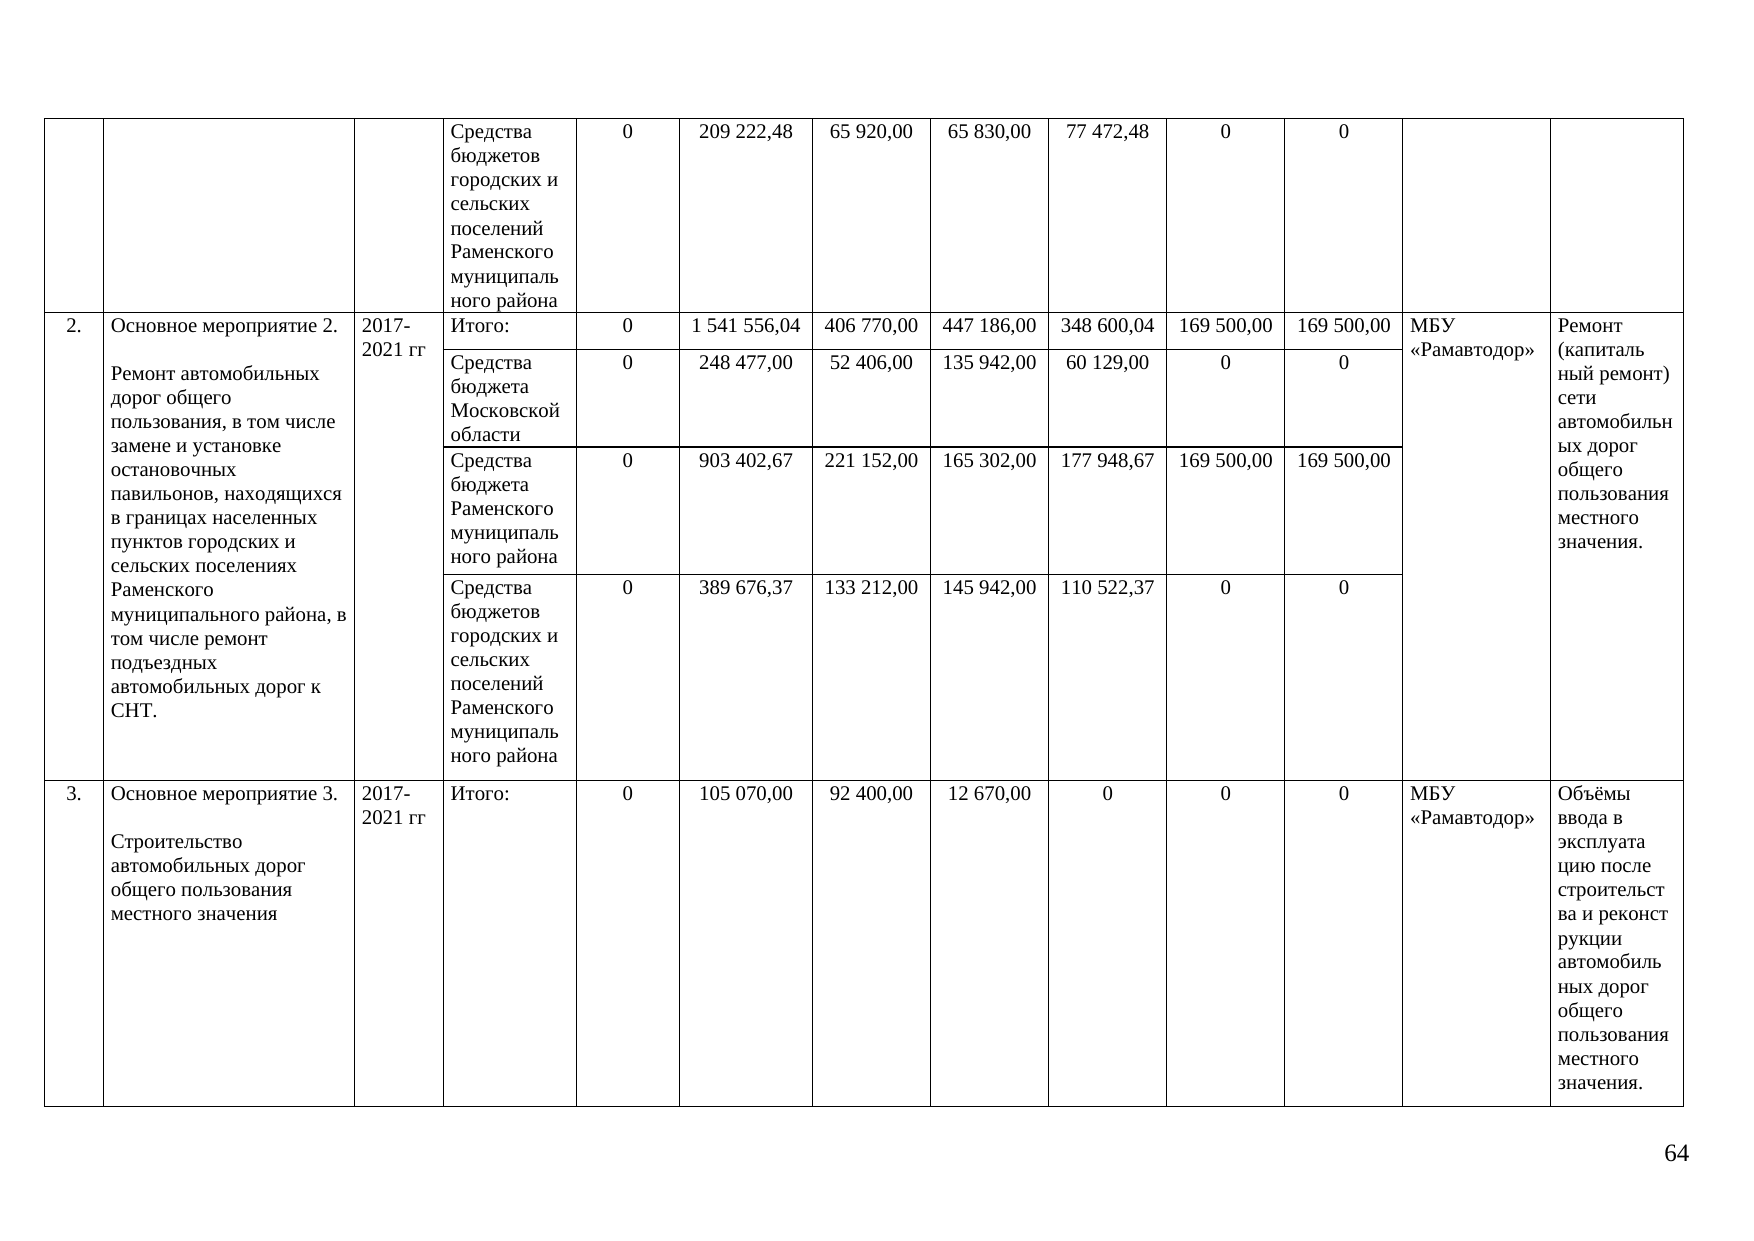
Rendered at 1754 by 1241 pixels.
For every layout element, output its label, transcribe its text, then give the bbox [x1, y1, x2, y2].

table_cell 0 [577, 350, 679, 446]
table_cell 0 [1167, 119, 1284, 312]
table_cell Средства бюджетов городских и сельских поселений Раменского муниципального района [444, 575, 576, 780]
table_cell 177 948,67 [1049, 448, 1166, 574]
table_cell 135 942,00 [931, 350, 1048, 446]
table_cell Итого: [444, 781, 576, 1106]
table_cell 0 [1285, 119, 1402, 312]
table_cell Средства бюджета Раменского муниципального района [444, 448, 576, 574]
table_cell 12 670,00 [931, 781, 1048, 1106]
table_cell 65 830,00 [931, 119, 1048, 312]
table_cell МБУ «Рамавтодор» [1403, 313, 1550, 780]
table_cell 348 600,04 [1049, 313, 1166, 349]
table_cell 389 676,37 [680, 575, 812, 780]
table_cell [1551, 781, 1683, 1106]
table_cell 65 920,00 [813, 119, 930, 312]
table_cell 0 [577, 781, 679, 1106]
table_cell Ремонт (капиталь ный ремонт) сети автомобильных дорог общего пользования местного значения. [1551, 313, 1683, 780]
table_cell 169 500,00 [1167, 448, 1284, 574]
table_cell 0 [1285, 350, 1402, 446]
table_cell 2017-2021 гг [355, 313, 443, 780]
table_cell 2017-2021 гг [355, 781, 443, 1106]
table_cell 1 541 556,04 [680, 313, 812, 349]
table_cell 0 [1167, 781, 1284, 1106]
table_cell 105 070,00 [680, 781, 812, 1106]
table_cell 248 477,00 [680, 350, 812, 446]
table_cell 110 522,37 [1049, 575, 1166, 780]
table_cell МБУ «Рамавтодор» [1403, 781, 1550, 1106]
table_cell 0 [1285, 575, 1402, 780]
table_cell 0 [577, 575, 679, 780]
table_cell 0 [577, 313, 679, 349]
table_cell 221 152,00 [813, 448, 930, 574]
table_cell 2. [45, 313, 103, 780]
table_cell 145 942,00 [931, 575, 1048, 780]
table_cell 0 [577, 119, 679, 312]
table_cell Итого: [444, 313, 576, 349]
table_cell 0 [577, 448, 679, 574]
table_cell 77 472,48 [1049, 119, 1166, 312]
table_cell 165 302,00 [931, 448, 1048, 574]
table_cell 447 186,00 [931, 313, 1048, 349]
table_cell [104, 781, 354, 1106]
table_cell Основное мероприятие 2. Ремонт автомобильных дорог общего пользования, в том числе замене и установке остановочных павильонов, находящихся в границах населенных пунктов городских и сельских поселениях Раменского муниципального района, в том числе ремонт подъездных автомобильных дорог к СНТ. [104, 313, 354, 780]
table_cell 406 770,00 [813, 313, 930, 349]
table_cell 0 [1285, 781, 1402, 1106]
table_cell Средства бюджетов городских и сельских поселений Раменского муниципального района [444, 119, 576, 312]
table_cell 92 400,00 [813, 781, 930, 1106]
table_cell 0 [1167, 350, 1284, 446]
table_cell 0 [1049, 781, 1166, 1106]
table_cell 169 500,00 [1285, 313, 1402, 349]
table_cell 52 406,00 [813, 350, 930, 446]
table_cell 60 129,00 [1049, 350, 1166, 446]
table_cell 209 222,48 [680, 119, 812, 312]
table_cell Средства бюджета Московской области [444, 350, 576, 446]
table_cell 169 500,00 [1167, 313, 1284, 349]
table_cell 133 212,00 [813, 575, 930, 780]
table_cell 903 402,67 [680, 448, 812, 574]
table_cell 3. [45, 781, 103, 1106]
table_cell 169 500,00 [1285, 448, 1402, 574]
table_cell 0 [1167, 575, 1284, 780]
